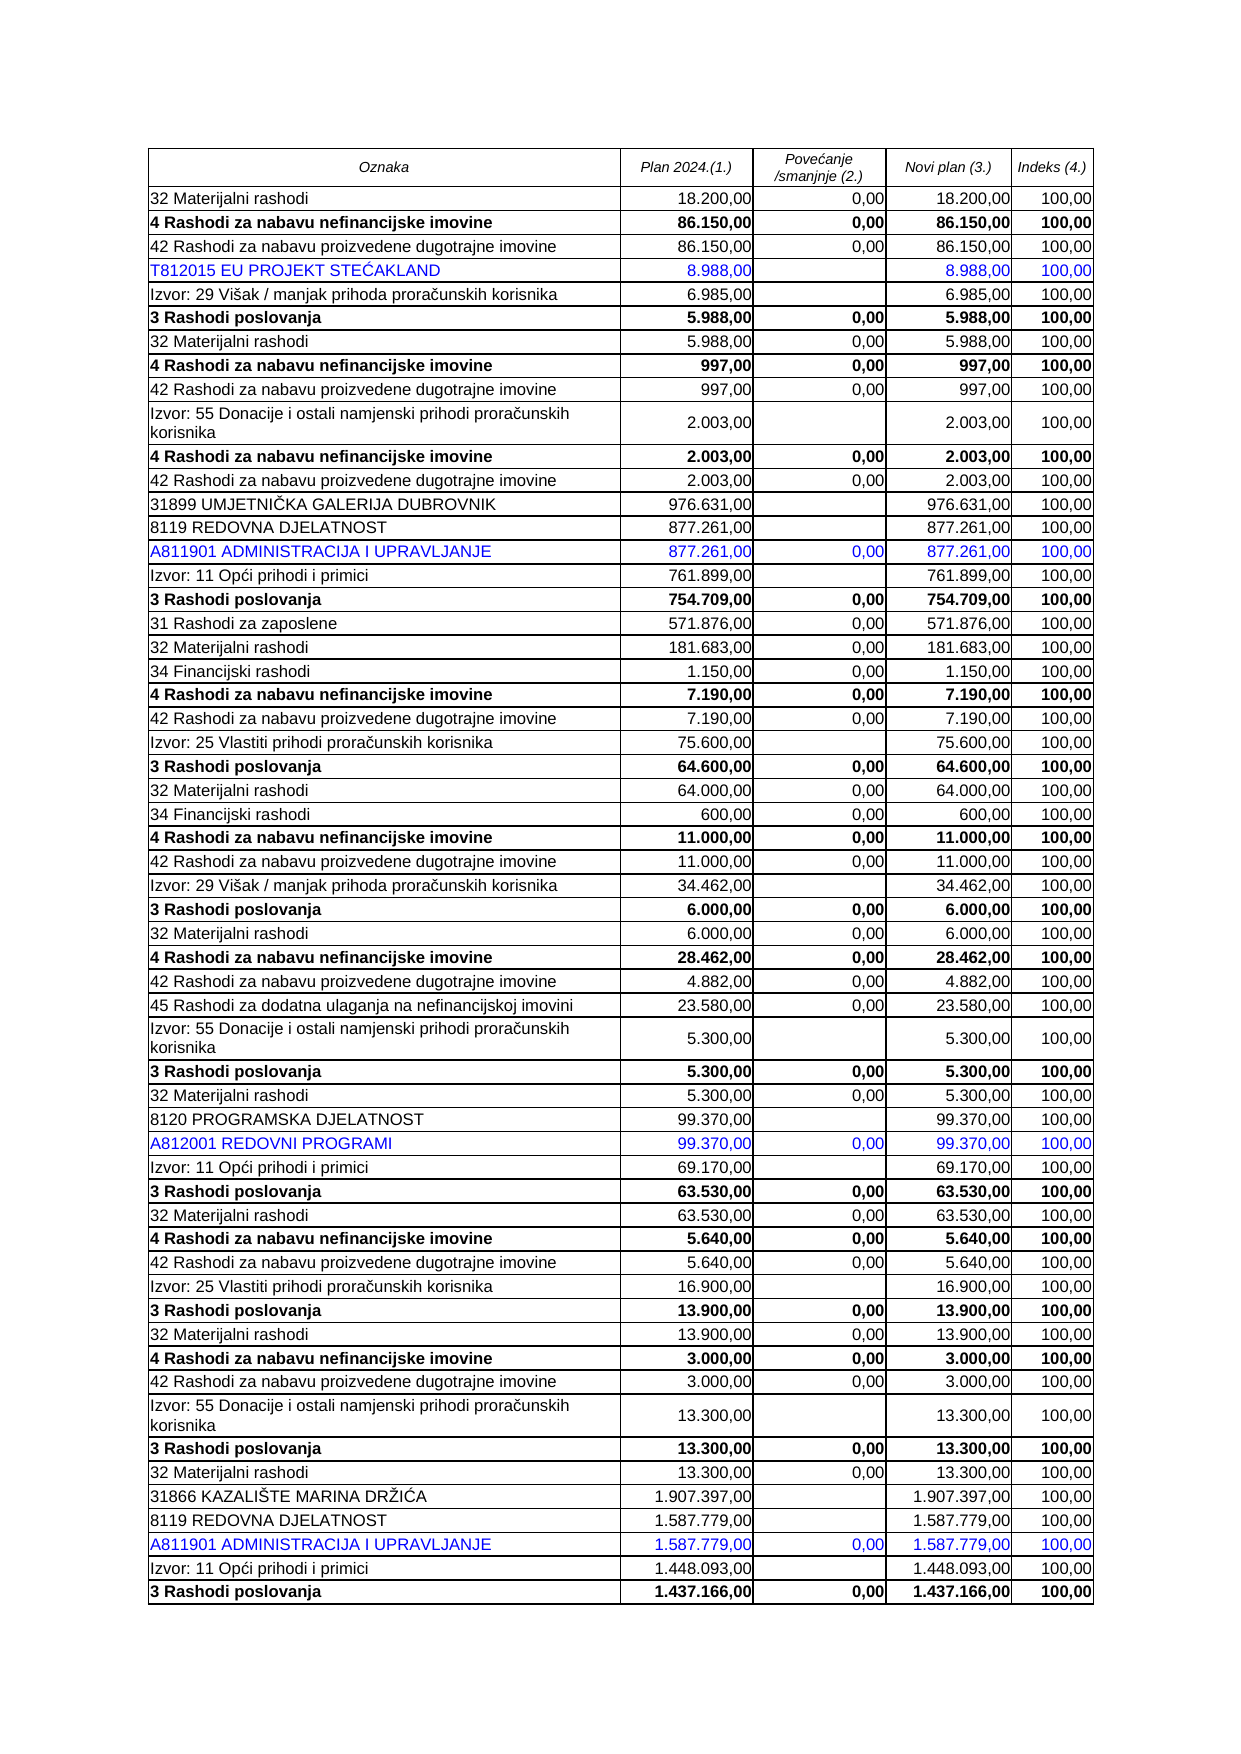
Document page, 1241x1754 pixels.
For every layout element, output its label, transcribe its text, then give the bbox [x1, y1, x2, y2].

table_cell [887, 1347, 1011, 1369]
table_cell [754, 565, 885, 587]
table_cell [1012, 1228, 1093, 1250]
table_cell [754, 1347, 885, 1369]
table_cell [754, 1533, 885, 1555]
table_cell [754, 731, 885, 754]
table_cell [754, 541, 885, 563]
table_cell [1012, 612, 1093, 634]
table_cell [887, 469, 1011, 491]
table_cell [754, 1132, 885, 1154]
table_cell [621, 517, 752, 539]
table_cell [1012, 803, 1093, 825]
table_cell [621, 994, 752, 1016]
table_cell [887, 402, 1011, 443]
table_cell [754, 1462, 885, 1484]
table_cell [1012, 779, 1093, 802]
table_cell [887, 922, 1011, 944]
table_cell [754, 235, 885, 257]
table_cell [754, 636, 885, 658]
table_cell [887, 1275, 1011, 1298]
table_header Plan 2024.(1.) [621, 149, 752, 186]
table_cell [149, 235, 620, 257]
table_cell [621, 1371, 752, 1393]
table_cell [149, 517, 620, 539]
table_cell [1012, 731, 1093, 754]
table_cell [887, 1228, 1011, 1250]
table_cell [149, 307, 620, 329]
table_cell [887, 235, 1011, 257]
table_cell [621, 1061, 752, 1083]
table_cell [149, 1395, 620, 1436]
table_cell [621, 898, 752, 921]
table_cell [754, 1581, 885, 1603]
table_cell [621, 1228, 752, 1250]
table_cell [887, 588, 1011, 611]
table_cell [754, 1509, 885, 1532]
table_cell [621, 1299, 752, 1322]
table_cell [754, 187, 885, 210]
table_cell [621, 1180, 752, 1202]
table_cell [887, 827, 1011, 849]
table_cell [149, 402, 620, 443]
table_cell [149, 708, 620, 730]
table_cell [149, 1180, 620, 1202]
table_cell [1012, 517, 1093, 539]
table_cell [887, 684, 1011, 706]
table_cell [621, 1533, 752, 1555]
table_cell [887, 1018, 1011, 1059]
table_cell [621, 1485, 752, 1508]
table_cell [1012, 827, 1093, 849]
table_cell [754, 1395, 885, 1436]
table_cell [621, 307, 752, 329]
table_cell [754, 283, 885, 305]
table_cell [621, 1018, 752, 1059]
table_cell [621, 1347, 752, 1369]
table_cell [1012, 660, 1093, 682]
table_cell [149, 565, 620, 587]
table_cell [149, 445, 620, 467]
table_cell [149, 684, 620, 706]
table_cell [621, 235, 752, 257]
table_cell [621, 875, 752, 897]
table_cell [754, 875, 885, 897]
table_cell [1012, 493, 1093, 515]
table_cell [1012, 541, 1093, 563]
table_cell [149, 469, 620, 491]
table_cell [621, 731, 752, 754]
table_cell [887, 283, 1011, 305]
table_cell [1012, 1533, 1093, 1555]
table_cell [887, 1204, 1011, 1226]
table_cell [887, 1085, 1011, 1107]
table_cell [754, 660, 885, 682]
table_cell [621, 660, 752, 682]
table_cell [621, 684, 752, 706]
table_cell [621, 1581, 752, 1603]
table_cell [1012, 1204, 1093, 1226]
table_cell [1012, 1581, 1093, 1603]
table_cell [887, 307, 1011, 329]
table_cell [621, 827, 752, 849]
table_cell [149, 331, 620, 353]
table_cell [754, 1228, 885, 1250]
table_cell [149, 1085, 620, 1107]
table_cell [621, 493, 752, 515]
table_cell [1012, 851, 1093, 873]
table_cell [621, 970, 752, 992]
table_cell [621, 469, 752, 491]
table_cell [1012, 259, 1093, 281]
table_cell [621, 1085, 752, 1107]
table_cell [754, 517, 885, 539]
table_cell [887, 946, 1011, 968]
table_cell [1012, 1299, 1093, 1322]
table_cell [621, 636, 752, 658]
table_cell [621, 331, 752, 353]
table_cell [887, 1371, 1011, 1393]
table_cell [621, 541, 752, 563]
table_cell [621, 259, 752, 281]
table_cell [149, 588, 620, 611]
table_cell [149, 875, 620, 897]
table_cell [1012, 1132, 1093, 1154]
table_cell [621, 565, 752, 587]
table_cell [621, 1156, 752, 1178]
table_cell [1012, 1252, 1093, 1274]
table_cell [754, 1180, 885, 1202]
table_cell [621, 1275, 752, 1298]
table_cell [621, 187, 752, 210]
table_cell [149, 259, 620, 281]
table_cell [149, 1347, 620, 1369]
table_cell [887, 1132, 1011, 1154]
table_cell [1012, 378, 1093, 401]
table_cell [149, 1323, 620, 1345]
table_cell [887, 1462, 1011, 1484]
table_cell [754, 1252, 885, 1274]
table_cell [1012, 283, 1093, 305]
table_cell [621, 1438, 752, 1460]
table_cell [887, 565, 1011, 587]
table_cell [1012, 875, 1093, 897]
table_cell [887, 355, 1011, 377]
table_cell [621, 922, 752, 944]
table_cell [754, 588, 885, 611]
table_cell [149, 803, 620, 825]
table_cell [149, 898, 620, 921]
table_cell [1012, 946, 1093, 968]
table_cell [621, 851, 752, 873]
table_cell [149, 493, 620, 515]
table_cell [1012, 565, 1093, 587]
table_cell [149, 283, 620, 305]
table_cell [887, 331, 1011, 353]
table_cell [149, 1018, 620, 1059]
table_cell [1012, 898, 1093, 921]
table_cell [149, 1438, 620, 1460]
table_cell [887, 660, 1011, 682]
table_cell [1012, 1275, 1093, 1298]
table_header Indeks (4.) [1012, 149, 1093, 186]
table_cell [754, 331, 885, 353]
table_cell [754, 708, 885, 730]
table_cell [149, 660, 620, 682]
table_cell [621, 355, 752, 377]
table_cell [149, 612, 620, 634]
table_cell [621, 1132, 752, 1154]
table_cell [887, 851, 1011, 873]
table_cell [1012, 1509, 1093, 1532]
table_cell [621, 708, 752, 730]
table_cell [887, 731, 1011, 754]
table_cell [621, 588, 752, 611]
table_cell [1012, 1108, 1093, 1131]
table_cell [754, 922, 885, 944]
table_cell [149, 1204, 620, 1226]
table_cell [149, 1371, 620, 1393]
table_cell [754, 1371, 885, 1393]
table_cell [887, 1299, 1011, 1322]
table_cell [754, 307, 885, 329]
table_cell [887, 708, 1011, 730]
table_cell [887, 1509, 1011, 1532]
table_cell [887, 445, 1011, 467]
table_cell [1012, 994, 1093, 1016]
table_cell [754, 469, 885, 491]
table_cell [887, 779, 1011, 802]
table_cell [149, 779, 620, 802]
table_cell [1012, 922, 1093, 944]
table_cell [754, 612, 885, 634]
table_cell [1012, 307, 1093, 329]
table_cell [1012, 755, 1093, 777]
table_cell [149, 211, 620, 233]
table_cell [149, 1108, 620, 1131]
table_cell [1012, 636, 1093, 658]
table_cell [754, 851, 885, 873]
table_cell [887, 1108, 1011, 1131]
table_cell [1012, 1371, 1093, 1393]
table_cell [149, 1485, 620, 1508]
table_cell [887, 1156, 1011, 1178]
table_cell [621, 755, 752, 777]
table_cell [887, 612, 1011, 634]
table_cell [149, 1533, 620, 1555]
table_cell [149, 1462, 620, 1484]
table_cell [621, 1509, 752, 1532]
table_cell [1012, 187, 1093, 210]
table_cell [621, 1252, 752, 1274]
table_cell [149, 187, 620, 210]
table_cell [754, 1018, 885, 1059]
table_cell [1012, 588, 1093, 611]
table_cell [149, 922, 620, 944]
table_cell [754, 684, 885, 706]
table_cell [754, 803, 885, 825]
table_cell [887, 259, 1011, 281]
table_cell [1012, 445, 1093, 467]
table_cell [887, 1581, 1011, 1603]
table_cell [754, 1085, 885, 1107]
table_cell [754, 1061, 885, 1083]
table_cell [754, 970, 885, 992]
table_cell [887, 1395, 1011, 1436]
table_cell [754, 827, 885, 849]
table_header Oznaka [149, 149, 620, 186]
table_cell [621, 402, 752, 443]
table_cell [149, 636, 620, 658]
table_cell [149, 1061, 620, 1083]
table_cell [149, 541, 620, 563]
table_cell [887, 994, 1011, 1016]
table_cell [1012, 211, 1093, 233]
table_header Povećanje /smanjnje (2.) [754, 149, 885, 186]
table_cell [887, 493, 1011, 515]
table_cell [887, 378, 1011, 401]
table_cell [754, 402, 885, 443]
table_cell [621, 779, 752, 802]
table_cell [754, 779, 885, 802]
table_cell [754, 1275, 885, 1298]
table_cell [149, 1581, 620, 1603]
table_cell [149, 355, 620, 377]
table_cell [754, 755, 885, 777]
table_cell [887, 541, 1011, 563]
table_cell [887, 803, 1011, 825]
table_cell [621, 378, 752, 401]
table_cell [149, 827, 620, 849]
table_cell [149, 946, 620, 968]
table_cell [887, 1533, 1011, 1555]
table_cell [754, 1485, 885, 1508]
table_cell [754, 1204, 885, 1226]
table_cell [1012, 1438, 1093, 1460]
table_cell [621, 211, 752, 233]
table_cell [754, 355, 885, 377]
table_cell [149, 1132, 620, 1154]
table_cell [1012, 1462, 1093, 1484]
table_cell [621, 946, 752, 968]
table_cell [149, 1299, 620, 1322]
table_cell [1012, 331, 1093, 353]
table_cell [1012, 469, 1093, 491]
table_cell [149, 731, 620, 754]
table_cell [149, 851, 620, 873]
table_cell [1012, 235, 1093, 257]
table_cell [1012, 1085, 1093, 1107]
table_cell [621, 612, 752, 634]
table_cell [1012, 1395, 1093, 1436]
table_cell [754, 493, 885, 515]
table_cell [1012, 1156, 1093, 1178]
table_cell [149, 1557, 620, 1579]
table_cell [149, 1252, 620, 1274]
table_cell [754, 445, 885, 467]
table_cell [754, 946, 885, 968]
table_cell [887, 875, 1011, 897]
table_header Novi plan (3.) [887, 149, 1011, 186]
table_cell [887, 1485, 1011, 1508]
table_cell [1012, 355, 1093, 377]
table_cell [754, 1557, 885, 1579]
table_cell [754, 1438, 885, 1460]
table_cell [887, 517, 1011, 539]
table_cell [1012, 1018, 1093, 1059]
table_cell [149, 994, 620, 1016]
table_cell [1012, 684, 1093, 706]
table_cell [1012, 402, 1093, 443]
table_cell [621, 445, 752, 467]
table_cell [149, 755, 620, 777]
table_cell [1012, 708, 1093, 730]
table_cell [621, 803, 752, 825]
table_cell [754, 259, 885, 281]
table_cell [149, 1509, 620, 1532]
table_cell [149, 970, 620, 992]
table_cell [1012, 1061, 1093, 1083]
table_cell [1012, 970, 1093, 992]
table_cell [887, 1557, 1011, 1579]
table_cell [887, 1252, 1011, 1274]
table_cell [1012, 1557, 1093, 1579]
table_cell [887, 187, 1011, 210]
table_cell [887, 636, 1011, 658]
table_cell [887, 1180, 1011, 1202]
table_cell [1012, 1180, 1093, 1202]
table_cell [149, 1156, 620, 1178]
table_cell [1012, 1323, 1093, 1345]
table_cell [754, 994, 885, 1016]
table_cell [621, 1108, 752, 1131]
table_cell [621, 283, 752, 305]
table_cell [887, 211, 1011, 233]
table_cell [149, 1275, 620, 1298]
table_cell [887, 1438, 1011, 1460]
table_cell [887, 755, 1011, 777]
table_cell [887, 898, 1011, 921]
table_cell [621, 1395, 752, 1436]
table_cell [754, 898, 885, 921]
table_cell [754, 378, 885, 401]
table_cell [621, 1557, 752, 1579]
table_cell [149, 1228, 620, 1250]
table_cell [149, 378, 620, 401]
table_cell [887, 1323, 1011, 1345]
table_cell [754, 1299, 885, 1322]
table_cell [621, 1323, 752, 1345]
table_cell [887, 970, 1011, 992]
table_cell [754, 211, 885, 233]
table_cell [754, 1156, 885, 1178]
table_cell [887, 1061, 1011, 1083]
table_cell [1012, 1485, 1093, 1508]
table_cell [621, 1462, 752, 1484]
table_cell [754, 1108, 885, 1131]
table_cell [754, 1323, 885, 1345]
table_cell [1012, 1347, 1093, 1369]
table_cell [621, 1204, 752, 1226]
